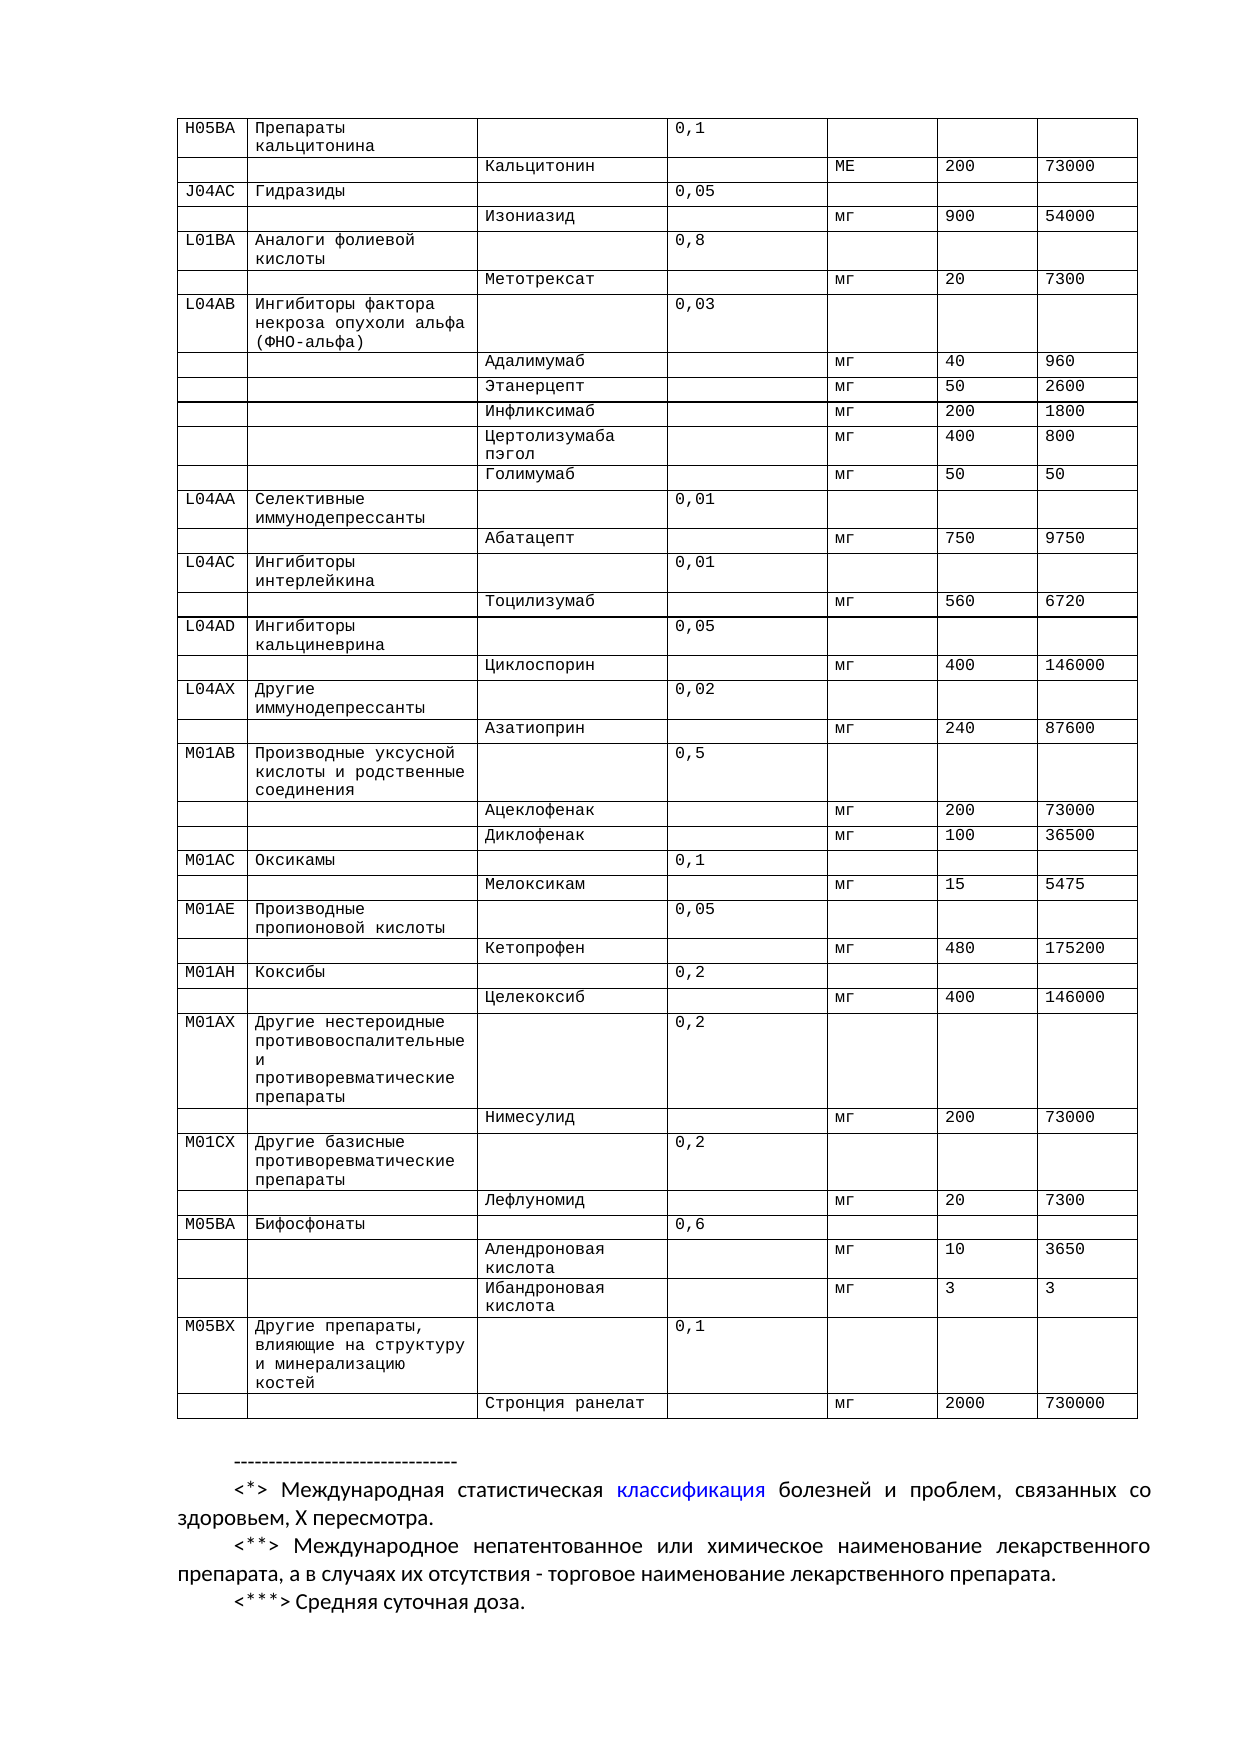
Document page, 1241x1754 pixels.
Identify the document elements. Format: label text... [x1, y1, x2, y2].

table_cell Метотрексат [478, 271, 667, 294]
table_cell [248, 378, 477, 401]
table_cell 0,01 [668, 491, 827, 528]
table_cell Кетопрофен [478, 939, 667, 963]
table_cell [668, 720, 827, 743]
table_cell 0,05 [668, 901, 827, 938]
table_cell 87600 [1038, 720, 1137, 743]
table_cell [178, 378, 247, 401]
table_cell мг [828, 593, 937, 616]
table_cell [248, 1279, 477, 1317]
table_cell [1038, 681, 1137, 718]
table_cell [668, 593, 827, 616]
table_cell мг [828, 207, 937, 231]
table_cell [478, 901, 667, 938]
table_cell Ингибиторы фактора некроза опухоли альфа (ФНО-альфа) [248, 295, 477, 352]
table_cell мг [828, 802, 937, 826]
table_cell [828, 681, 937, 718]
table_cell Препараты кальцитонина [248, 119, 477, 157]
table_cell [178, 1191, 247, 1215]
table_cell Ингибиторы кальциневрина [248, 618, 477, 655]
table_cell [178, 403, 247, 426]
table_cell M01AX [178, 1014, 247, 1108]
table_cell [668, 466, 827, 489]
table_cell [248, 403, 477, 426]
table_cell Другие нестероидные противовоспалительные и противоревматические препараты [248, 1014, 477, 1108]
table_cell [248, 427, 477, 465]
table_cell 146000 [1038, 989, 1137, 1012]
table_cell 0,05 [668, 618, 827, 655]
table_cell [1038, 901, 1137, 938]
table_cell [178, 158, 247, 182]
table_cell [1038, 295, 1137, 352]
table_cell [248, 1191, 477, 1215]
table_cell [248, 876, 477, 899]
table_cell [248, 802, 477, 826]
table_cell мг [828, 827, 937, 850]
table_cell [938, 295, 1037, 352]
table_cell 730000 [1038, 1394, 1137, 1418]
table_cell 0,01 [668, 554, 827, 592]
table_cell [938, 491, 1037, 528]
table_cell 73000 [1038, 158, 1137, 182]
table_cell [668, 939, 827, 963]
table_cell [248, 939, 477, 963]
table_cell [668, 1394, 827, 1418]
table_cell Другие препараты, влияющие на структуру и минерализацию костей [248, 1318, 477, 1393]
table_cell мг [828, 1191, 937, 1215]
table_cell 0,5 [668, 744, 827, 801]
table_cell L01BA [178, 232, 247, 270]
table_cell [938, 1318, 1037, 1393]
table_cell [478, 1318, 667, 1393]
table_cell 5475 [1038, 876, 1137, 899]
table_cell мг [828, 378, 937, 401]
table_cell Лефлуномид [478, 1191, 667, 1215]
table_cell Другие иммунодепрессанты [248, 681, 477, 718]
table_cell Тоцилизумаб [478, 593, 667, 616]
text <*> Международная статистическая классификация болезней и проблем, связанных со здоровьем, X пересмотра. [177, 1475, 1152, 1531]
table_cell мг [828, 353, 937, 377]
table_cell [248, 720, 477, 743]
table_cell мг [828, 1394, 937, 1418]
table_cell [828, 183, 937, 206]
table_cell Инфликсимаб [478, 403, 667, 426]
table_cell [938, 851, 1037, 875]
table_cell L04AB [178, 295, 247, 352]
table_cell [828, 1318, 937, 1393]
table_cell 50 [938, 466, 1037, 489]
table_cell [478, 681, 667, 718]
table_cell [178, 1279, 247, 1317]
table_cell [668, 207, 827, 231]
table_cell [178, 466, 247, 489]
table_cell [248, 271, 477, 294]
table_cell 0,1 [668, 1318, 827, 1393]
table_cell [178, 802, 247, 826]
table_cell [478, 964, 667, 988]
table_cell Диклофенак [478, 827, 667, 850]
table_cell Кальцитонин [478, 158, 667, 182]
table_cell мг [828, 466, 937, 489]
table_cell [828, 901, 937, 938]
table_cell Аналоги фолиевой кислоты [248, 232, 477, 270]
table_cell [938, 1216, 1037, 1239]
table_cell [478, 119, 667, 157]
table_cell J04AC [178, 183, 247, 206]
table_cell Азатиоприн [478, 720, 667, 743]
table_cell 800 [1038, 427, 1137, 465]
table_cell [1038, 554, 1137, 592]
table_cell [828, 491, 937, 528]
table_cell [1038, 491, 1137, 528]
table_cell [668, 158, 827, 182]
table_cell [1038, 964, 1137, 988]
table_cell мг [828, 1240, 937, 1278]
table_cell 200 [938, 158, 1037, 182]
table_cell [178, 207, 247, 231]
table_cell Оксикамы [248, 851, 477, 875]
table_cell [178, 720, 247, 743]
table_cell [478, 851, 667, 875]
table_cell МЕ [828, 158, 937, 182]
table_cell 400 [938, 656, 1037, 680]
table_cell 50 [1038, 466, 1137, 489]
table_cell [1038, 744, 1137, 801]
table_cell 560 [938, 593, 1037, 616]
table_cell H05BA [178, 119, 247, 157]
table_cell 7300 [1038, 1191, 1137, 1215]
table_cell мг [828, 403, 937, 426]
table_cell 50 [938, 378, 1037, 401]
table_cell [478, 491, 667, 528]
table_cell [1038, 119, 1137, 157]
table_cell 7300 [1038, 271, 1137, 294]
table_cell 960 [1038, 353, 1137, 377]
table_cell [178, 656, 247, 680]
table_cell 200 [938, 403, 1037, 426]
table_cell Циклоспорин [478, 656, 667, 680]
table_cell [668, 989, 827, 1012]
table_cell [478, 618, 667, 655]
table_cell 10 [938, 1240, 1037, 1278]
table_cell [668, 656, 827, 680]
table_cell 0,03 [668, 295, 827, 352]
table_cell [668, 353, 827, 377]
table_cell 54000 [1038, 207, 1137, 231]
table_cell [178, 427, 247, 465]
table_cell 146000 [1038, 656, 1137, 680]
table_cell Стронция ранелат [478, 1394, 667, 1418]
table_cell Адалимумаб [478, 353, 667, 377]
table_cell [668, 403, 827, 426]
table_cell [938, 618, 1037, 655]
table_cell 40 [938, 353, 1037, 377]
table_cell [478, 232, 667, 270]
table_cell [178, 529, 247, 553]
table_cell [248, 353, 477, 377]
table_cell [478, 1216, 667, 1239]
table_cell M01AC [178, 851, 247, 875]
table_cell [668, 378, 827, 401]
table_cell Гидразиды [248, 183, 477, 206]
table_cell Голимумаб [478, 466, 667, 489]
table_cell 0,2 [668, 1014, 827, 1108]
table_cell [1038, 183, 1137, 206]
table_cell [478, 554, 667, 592]
table_cell [938, 964, 1037, 988]
table_cell 1800 [1038, 403, 1137, 426]
table_cell Коксибы [248, 964, 477, 988]
table_cell [478, 744, 667, 801]
table_cell 0,6 [668, 1216, 827, 1239]
table_cell [828, 554, 937, 592]
table_cell 3650 [1038, 1240, 1137, 1278]
table_cell [1038, 851, 1137, 875]
table_cell [668, 1109, 827, 1132]
table_cell [668, 1191, 827, 1215]
table_cell мг [828, 656, 937, 680]
table_cell мг [828, 427, 937, 465]
table_cell 2000 [938, 1394, 1037, 1418]
table_cell Бифосфонаты [248, 1216, 477, 1239]
text -------------------------------- [177, 1447, 1152, 1475]
table_cell [178, 989, 247, 1012]
table_cell [668, 271, 827, 294]
table_cell [828, 1216, 937, 1239]
table_cell [248, 593, 477, 616]
table_cell [828, 1134, 937, 1190]
table_cell [668, 1240, 827, 1278]
table_cell [178, 593, 247, 616]
table_cell мг [828, 529, 937, 553]
table_cell 0,2 [668, 964, 827, 988]
table_cell 0,05 [668, 183, 827, 206]
table_cell [828, 119, 937, 157]
table_cell Нимесулид [478, 1109, 667, 1132]
table_cell Цертолизумаба пэгол [478, 427, 667, 465]
table_cell [828, 851, 937, 875]
table_cell 200 [938, 802, 1037, 826]
table_cell [828, 232, 937, 270]
table_cell Ацеклофенак [478, 802, 667, 826]
table_cell [938, 1014, 1037, 1108]
table_cell M01AB [178, 744, 247, 801]
table_cell [248, 529, 477, 553]
table_cell [1038, 618, 1137, 655]
table_cell 2600 [1038, 378, 1137, 401]
table_cell 36500 [1038, 827, 1137, 850]
table_cell Изониазид [478, 207, 667, 231]
table_cell 73000 [1038, 1109, 1137, 1132]
table_cell [828, 1014, 937, 1108]
text <***> Средняя суточная доза. [177, 1587, 1152, 1615]
table_cell [248, 1109, 477, 1132]
table_cell 15 [938, 876, 1037, 899]
table_cell [248, 989, 477, 1012]
table_cell [938, 681, 1037, 718]
table_cell 750 [938, 529, 1037, 553]
table_cell L04AA [178, 491, 247, 528]
table_cell Этанерцепт [478, 378, 667, 401]
table_cell [938, 554, 1037, 592]
table_cell [668, 827, 827, 850]
table_cell 0,8 [668, 232, 827, 270]
table_cell 0,1 [668, 119, 827, 157]
table_cell [668, 802, 827, 826]
table_cell 3 [1038, 1279, 1137, 1317]
table_cell 20 [938, 1191, 1037, 1215]
table_cell 20 [938, 271, 1037, 294]
table_cell L04AX [178, 681, 247, 718]
table_cell Ингибиторы интерлейкина [248, 554, 477, 592]
table_cell [1038, 1014, 1137, 1108]
table_cell [178, 1394, 247, 1418]
table_cell 6720 [1038, 593, 1137, 616]
table_cell [248, 466, 477, 489]
table_cell [938, 744, 1037, 801]
table_cell мг [828, 271, 937, 294]
table_cell [828, 295, 937, 352]
table_cell [248, 827, 477, 850]
table_cell 0,1 [668, 851, 827, 875]
table_cell [478, 1014, 667, 1108]
table_cell 100 [938, 827, 1037, 850]
table_cell [178, 1109, 247, 1132]
text <**> Международное непатентованное или химическое наименование лекарственного препарата, а в случаях их отсутствия - торговое наименование лекарственного препарата. [177, 1531, 1152, 1587]
table_cell M01AE [178, 901, 247, 938]
table_cell [668, 1279, 827, 1317]
table_cell 200 [938, 1109, 1037, 1132]
table_cell Алендроновая кислота [478, 1240, 667, 1278]
table_cell [248, 1240, 477, 1278]
table_cell [1038, 1318, 1137, 1393]
table_cell Селективные иммунодепрессанты [248, 491, 477, 528]
table_cell мг [828, 1109, 937, 1132]
table_cell Другие базисные противоревматические препараты [248, 1134, 477, 1190]
table_cell Производные уксусной кислоты и родственные соединения [248, 744, 477, 801]
table_cell [1038, 1216, 1137, 1239]
table_cell 480 [938, 939, 1037, 963]
table_cell мг [828, 1279, 937, 1317]
table_cell [478, 295, 667, 352]
table_cell [248, 656, 477, 680]
table_cell мг [828, 939, 937, 963]
table_cell [938, 183, 1037, 206]
table_cell 9750 [1038, 529, 1137, 553]
table_cell 900 [938, 207, 1037, 231]
table_cell [828, 964, 937, 988]
table_cell 400 [938, 427, 1037, 465]
table_cell [478, 1134, 667, 1190]
table_cell 400 [938, 989, 1037, 1012]
table_cell Абатацепт [478, 529, 667, 553]
table_cell [248, 1394, 477, 1418]
table_cell [178, 876, 247, 899]
table_cell 0,2 [668, 1134, 827, 1190]
table_cell [178, 939, 247, 963]
table_cell Ибандроновая кислота [478, 1279, 667, 1317]
table_cell Целекоксиб [478, 989, 667, 1012]
table_cell Мелоксикам [478, 876, 667, 899]
table_cell [1038, 1134, 1137, 1190]
table_cell 240 [938, 720, 1037, 743]
table_cell мг [828, 720, 937, 743]
table_cell [178, 353, 247, 377]
table_cell [938, 901, 1037, 938]
table_cell [248, 158, 477, 182]
table_cell [178, 1240, 247, 1278]
table_cell 73000 [1038, 802, 1137, 826]
table_cell L04AC [178, 554, 247, 592]
table_cell [178, 827, 247, 850]
table_cell 3 [938, 1279, 1037, 1317]
table_cell M01AH [178, 964, 247, 988]
table_cell мг [828, 989, 937, 1012]
table_cell M05BA [178, 1216, 247, 1239]
table_cell [1038, 232, 1137, 270]
table_cell 0,02 [668, 681, 827, 718]
table_cell [478, 183, 667, 206]
table_cell M05BX [178, 1318, 247, 1393]
table_cell [668, 876, 827, 899]
table_cell [828, 618, 937, 655]
table_cell L04AD [178, 618, 247, 655]
table_cell [668, 529, 827, 553]
table_cell [178, 271, 247, 294]
table_cell [938, 119, 1037, 157]
table_cell [668, 427, 827, 465]
table_cell [938, 232, 1037, 270]
table_cell [248, 207, 477, 231]
table_cell M01CX [178, 1134, 247, 1190]
table_cell Производные пропионовой кислоты [248, 901, 477, 938]
table_cell 175200 [1038, 939, 1137, 963]
table_cell [938, 1134, 1037, 1190]
table_cell [828, 744, 937, 801]
table_cell мг [828, 876, 937, 899]
